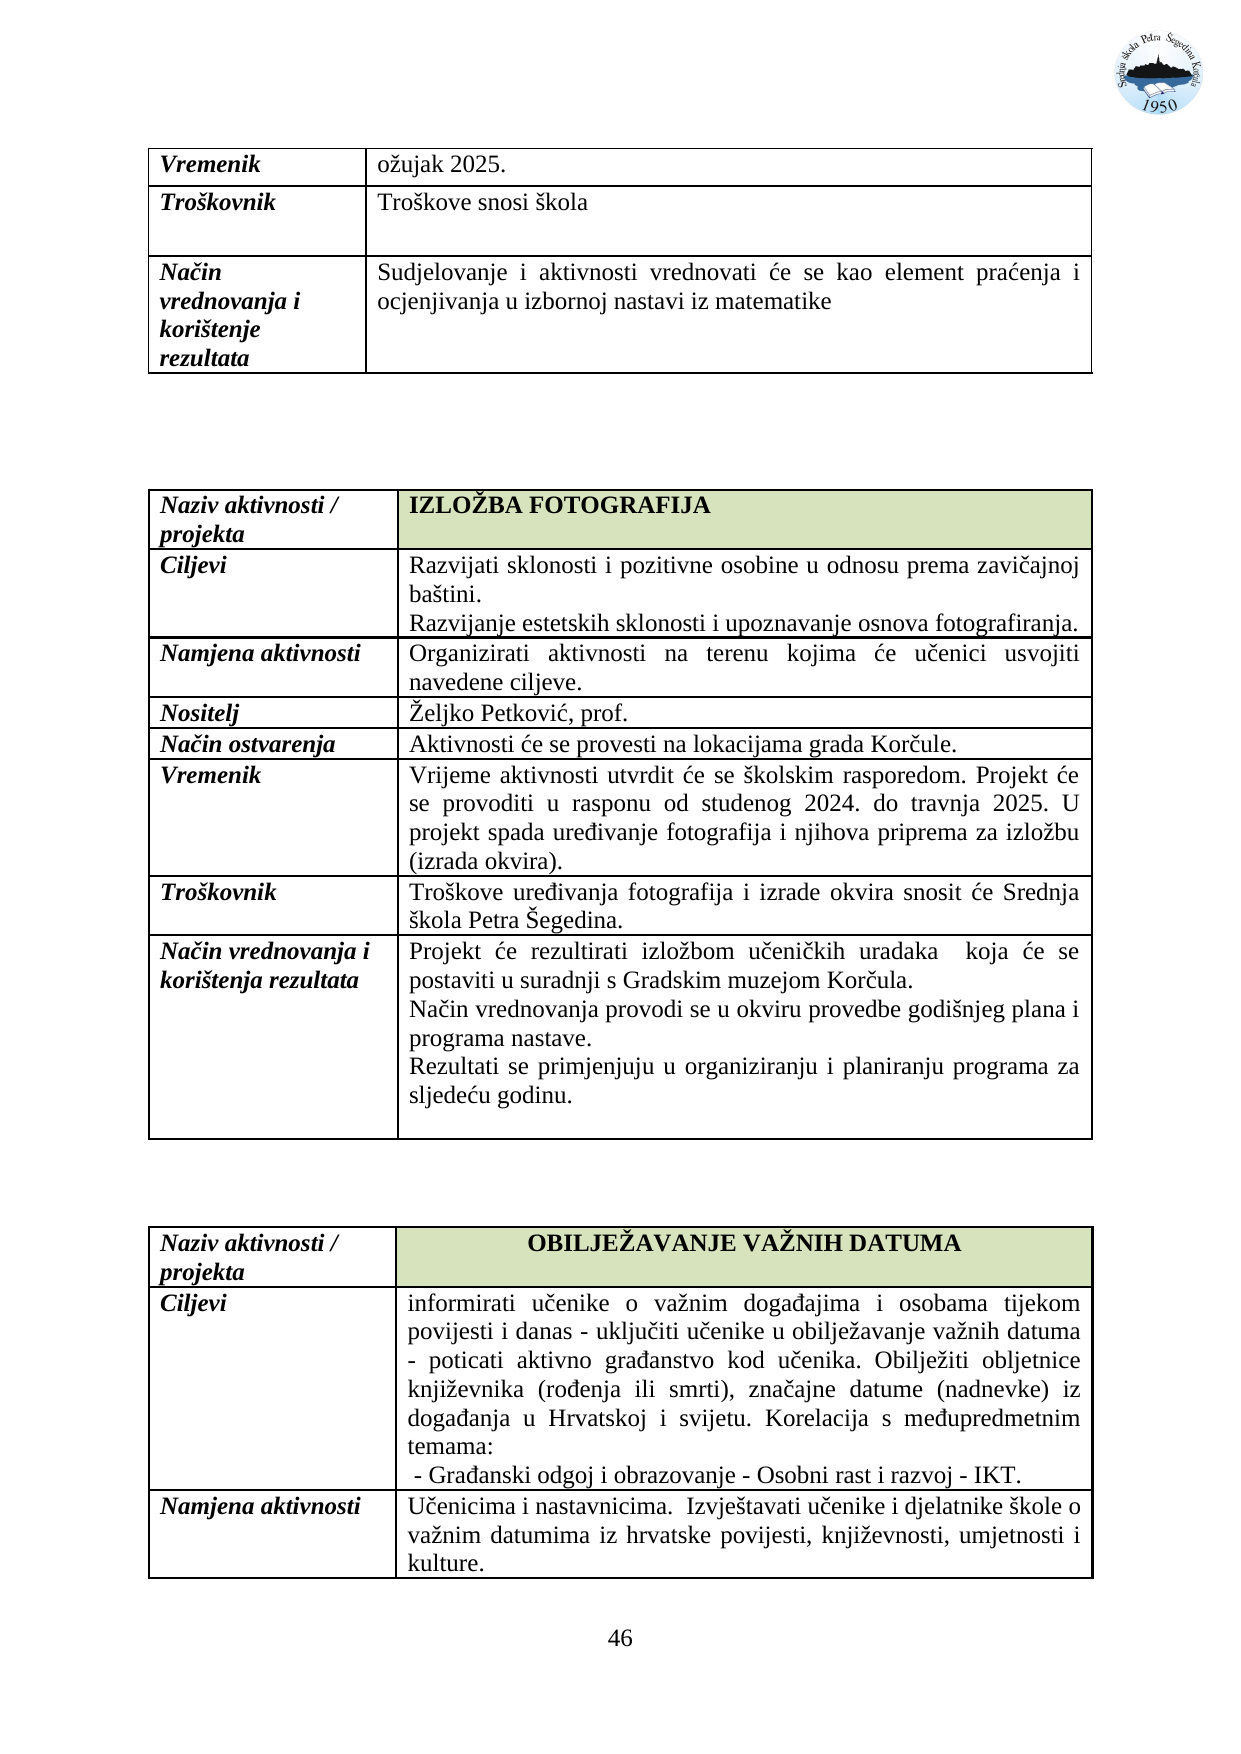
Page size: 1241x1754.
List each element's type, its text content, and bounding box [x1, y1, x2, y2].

table_cell Vrijeme aktivnosti utvrdit će se školskim rasporedom. Projekt će se provoditi u rasponu od studenog 2024. do travnja 2025. U projekt spada uređivanje fotografija i njihova priprema za izložbu (izrada okvira). [399, 760, 1091, 875]
table_cell Željko Petković, prof. [399, 698, 1091, 727]
table_cell Sudjelovanje i aktivnosti vrednovati će se kao element praćenja i ocjenjivanja u izbornoj nastavi iz matematike [367, 257, 1091, 372]
table_cell Razvijati sklonosti i pozitivne osobine u odnosu prema zavičajnoj baštini. Razvijanje estetskih sklonosti i upoznavanje osnova fotografiranja. [399, 550, 1091, 636]
table_header Naziv aktivnosti / projekta [150, 1228, 395, 1286]
table_cell Vremenik [150, 760, 397, 875]
table_cell Vremenik [149, 149, 365, 185]
table_cell Aktivnosti će se provesti na lokacijama grada Korčule. [399, 729, 1091, 758]
table_cell ožujak 2025. [367, 149, 1091, 185]
table_cell Projekt će rezultirati izložbom učeničkih uradaka koja će se postaviti u suradnji s Gradskim muzejom Korčula. Način vrednovanja provodi se u okviru provedbe godišnjeg plana i programa nastave. Rezultati se primjenjuju u organiziranju i planiranju programa za sljedeću godinu. [399, 936, 1091, 1138]
table_cell Troškovnik [150, 877, 397, 934]
table_cell Namjena aktivnosti [150, 639, 397, 696]
table_cell Nositelj [150, 698, 397, 727]
table_cell Namjena aktivnosti [150, 1491, 395, 1577]
table_cell Način vrednovanja i korištenje rezultata [149, 257, 365, 372]
table_cell Troškove snosi škola [367, 187, 1091, 255]
table_header OBILJEŽAVANJE VAŽNIH DATUMA [397, 1228, 1091, 1286]
table_cell informirati učenike o važnim događajima i osobama tijekom povijesti i danas - uključiti učenike u obilježavanje važnih datuma - poticati aktivno građanstvo kod učenika. Obilježiti obljetnice književnika (rođenja ili smrti), značajne datume (nadnevke) iz događanja u Hrvatskoj i svijetu. Korelacija s međupredmetnim temama: - Građanski odgoj i obrazovanje - Osobni rast i razvoj - IKT. [397, 1288, 1091, 1489]
table_cell Način vrednovanja i korištenja rezultata [150, 936, 397, 1138]
table_cell Ciljevi [150, 550, 397, 636]
table_cell Organizirati aktivnosti na terenu kojima će učenici usvojiti navedene ciljeve. [399, 639, 1091, 696]
table_cell Način ostvarenja [150, 729, 397, 758]
table_cell Učenicima i nastavnicima. Izvještavati učenike i djelatnike škole o važnim datumima iz hrvatske povijesti, književnosti, umjetnosti i kulture. [397, 1491, 1091, 1577]
table_cell Troškovnik [149, 187, 365, 255]
table_header Naziv aktivnosti / projekta [150, 491, 397, 548]
picture [1113, 30, 1204, 115]
table_cell Ciljevi [150, 1288, 395, 1489]
table_cell Troškove uređivanja fotografija i izrade okvira snosit će Srednja škola Petra Šegedina. [399, 877, 1091, 934]
table_header IZLOŽBA FOTOGRAFIJA [399, 491, 1091, 548]
